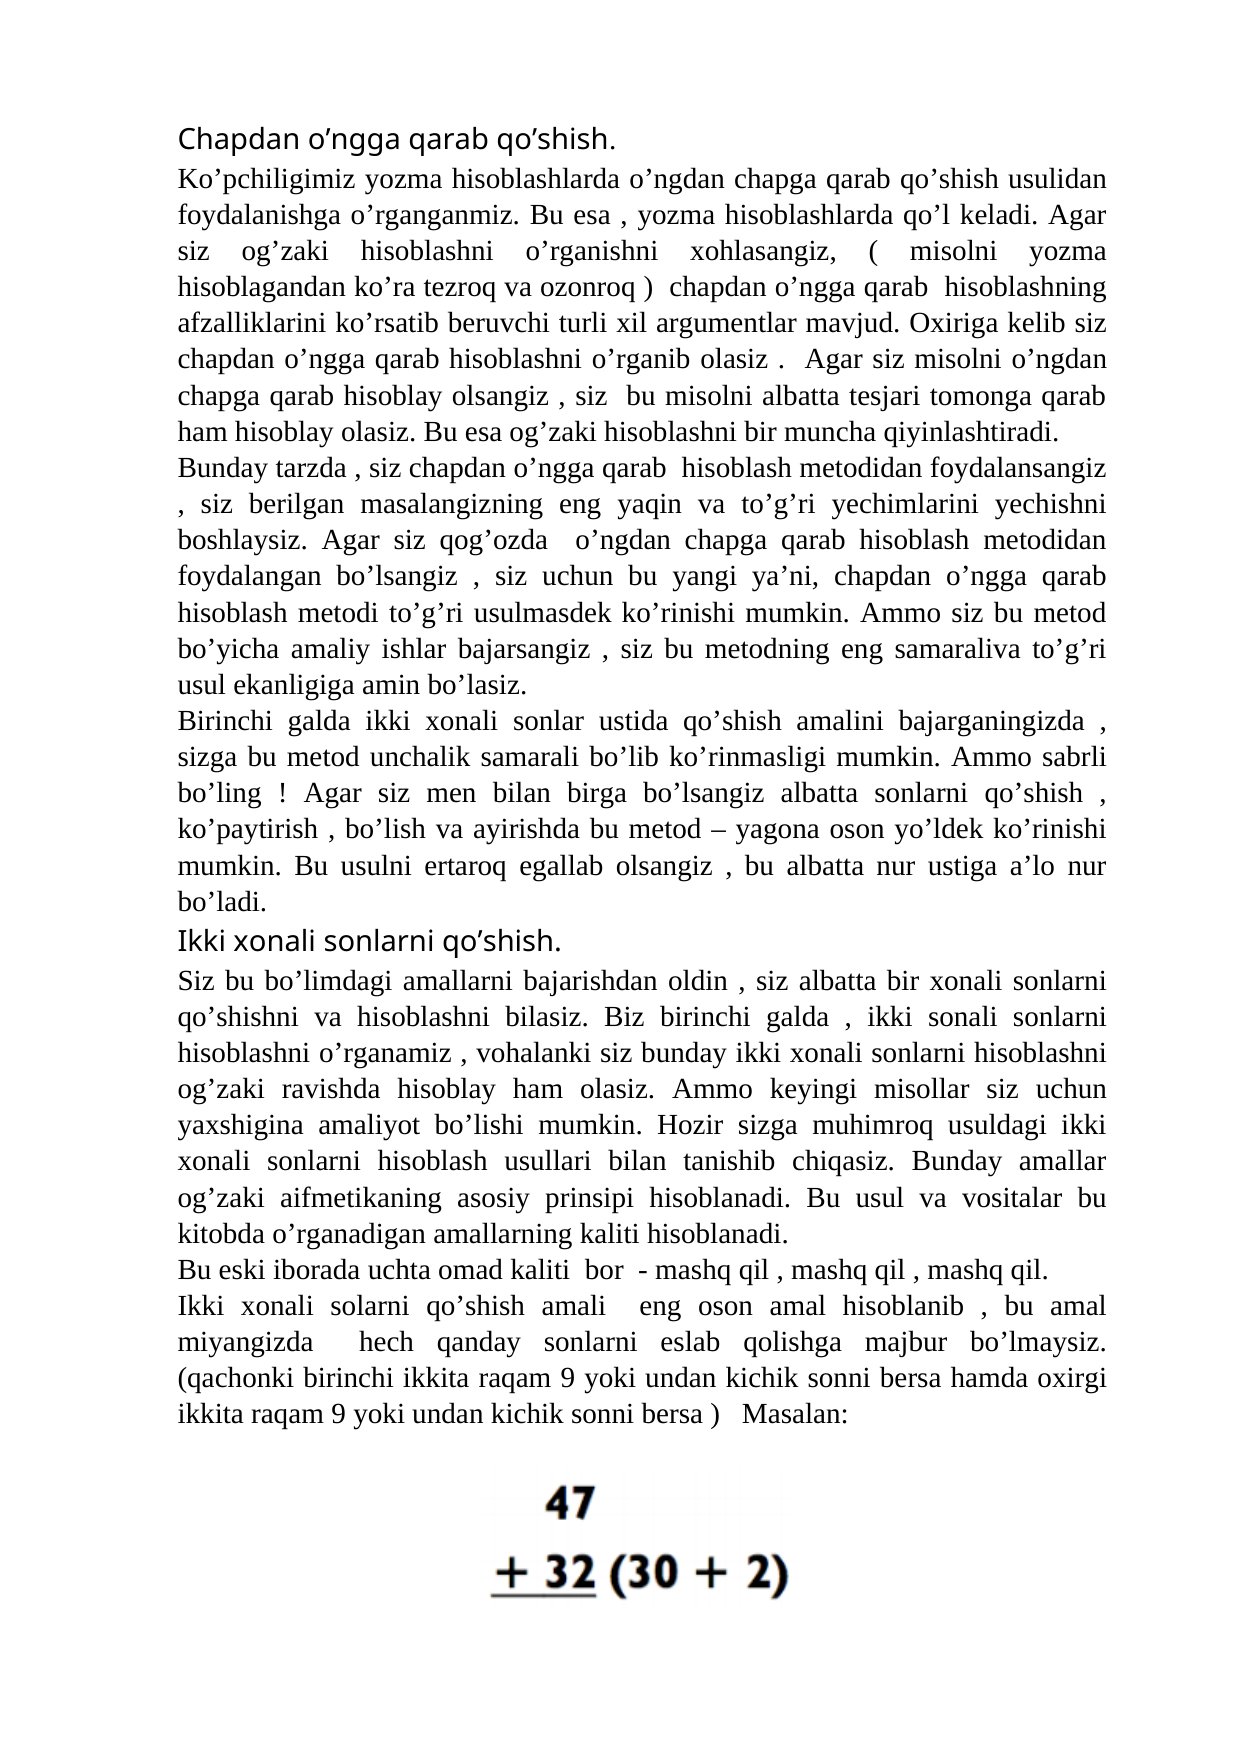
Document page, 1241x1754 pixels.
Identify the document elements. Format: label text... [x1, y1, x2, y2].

text Siz bu bo’limdagi amallarni bajarishdan oldin , siz albatta bir xonali sonlarni qo’shishni va hisoblashni bilasiz. Biz birinchi galda , ikki sonali sonlarni hisoblashni o’rganamiz , vohalanki siz bunday ikki xonali sonlarni hisoblashni og’zaki ravishda hisoblay ham olasiz. Ammo keyingi misollar siz uchun yaxshigina amaliyot bo’lishi mumkin. Hozir sizga muhimroq usuldagi ikki xonali sonlarni hisoblash usullari bilan tanishib chiqasiz. Bunday amallar og’zaki aifmetikaning asosiy prinsipi hisoblanadi. Bu usul va vositalar bu kitobda o’rganadigan amallarning kaliti hisoblanadi. [177, 963, 1107, 1249]
text Bu eski iborada uchta omad kaliti bor - mashq qil , mashq qil , mashq qil. [177, 1252, 1107, 1286]
text Bunday tarzda , siz chapdan o’ngga qarab hisoblash metodidan foydalansangiz , siz berilgan masalangizning eng yaqin va to’g’ri yechimlarini yechishni boshlaysiz. Agar siz qog’ozda o’ngdan chapga qarab hisoblash metodidan foydalangan bo’lsangiz , siz uchun bu yangi ya’ni, chapdan o’ngga qarab hisoblash metodi to’g’ri usulmasdek ko’rinishi mumkin. Ammo siz bu metod bo’yicha amaliy ishlar bajarsangiz , siz bu metodning eng samaraliva to’g’ri usul ekanligiga amin bo’lasiz. [177, 450, 1107, 701]
picture [474, 1468, 811, 1627]
text Ko’pchiligimiz yozma hisoblashlarda o’ngdan chapga qarab qo’shish usulidan foydalanishga o’rganganmiz. Bu esa , yozma hisoblashlarda qo’l keladi. Agar siz og’zaki hisoblashni o’rganishni xohlasangiz, ( misolni yozma hisoblagandan ko’ra tezroq va ozonroq ) chapdan o’ngga qarab hisoblashning afzalliklarini ko’rsatib beruvchi turli xil argumentlar mavjud. Oxiriga kelib siz chapdan o’ngga qarab hisoblashni o’rganib olasiz . Agar siz misolni o’ngdan chapga qarab hisoblay olsangiz , siz bu misolni albatta tesjari tomonga qarab ham hisoblay olasiz. Bu esa og’zaki hisoblashni bir muncha qiyinlashtiradi. [177, 161, 1107, 447]
text Ikki xonali sonlarni qo’shish. [177, 920, 1107, 960]
text Chapdan o’ngga qarab qo’shish. [177, 118, 1107, 158]
text Ikki xonali solarni qo’shish amali eng oson amal hisoblanib , bu amal miyangizda hech qanday sonlarni eslab qolishga majbur bo’lmaysiz. (qachonki birinchi ikkita raqam 9 yoki undan kichik sonni bersa hamda oxirgi ikkita raqam 9 yoki undan kichik sonni bersa ) Masalan: [177, 1288, 1107, 1430]
text Birinchi galda ikki xonali sonlar ustida qo’shish amalini bajarganingizda , sizga bu metod unchalik samarali bo’lib ko’rinmasligi mumkin. Ammo sabrli bo’ling ! Agar siz men bilan birga bo’lsangiz albatta sonlarni qo’shish , ko’paytirish , bo’lish va ayirishda bu metod – yagona oson yo’ldek ko’rinishi mumkin. Bu usulni ertaroq egallab olsangiz , bu albatta nur ustiga a’lo nur bo’ladi. [177, 703, 1107, 917]
